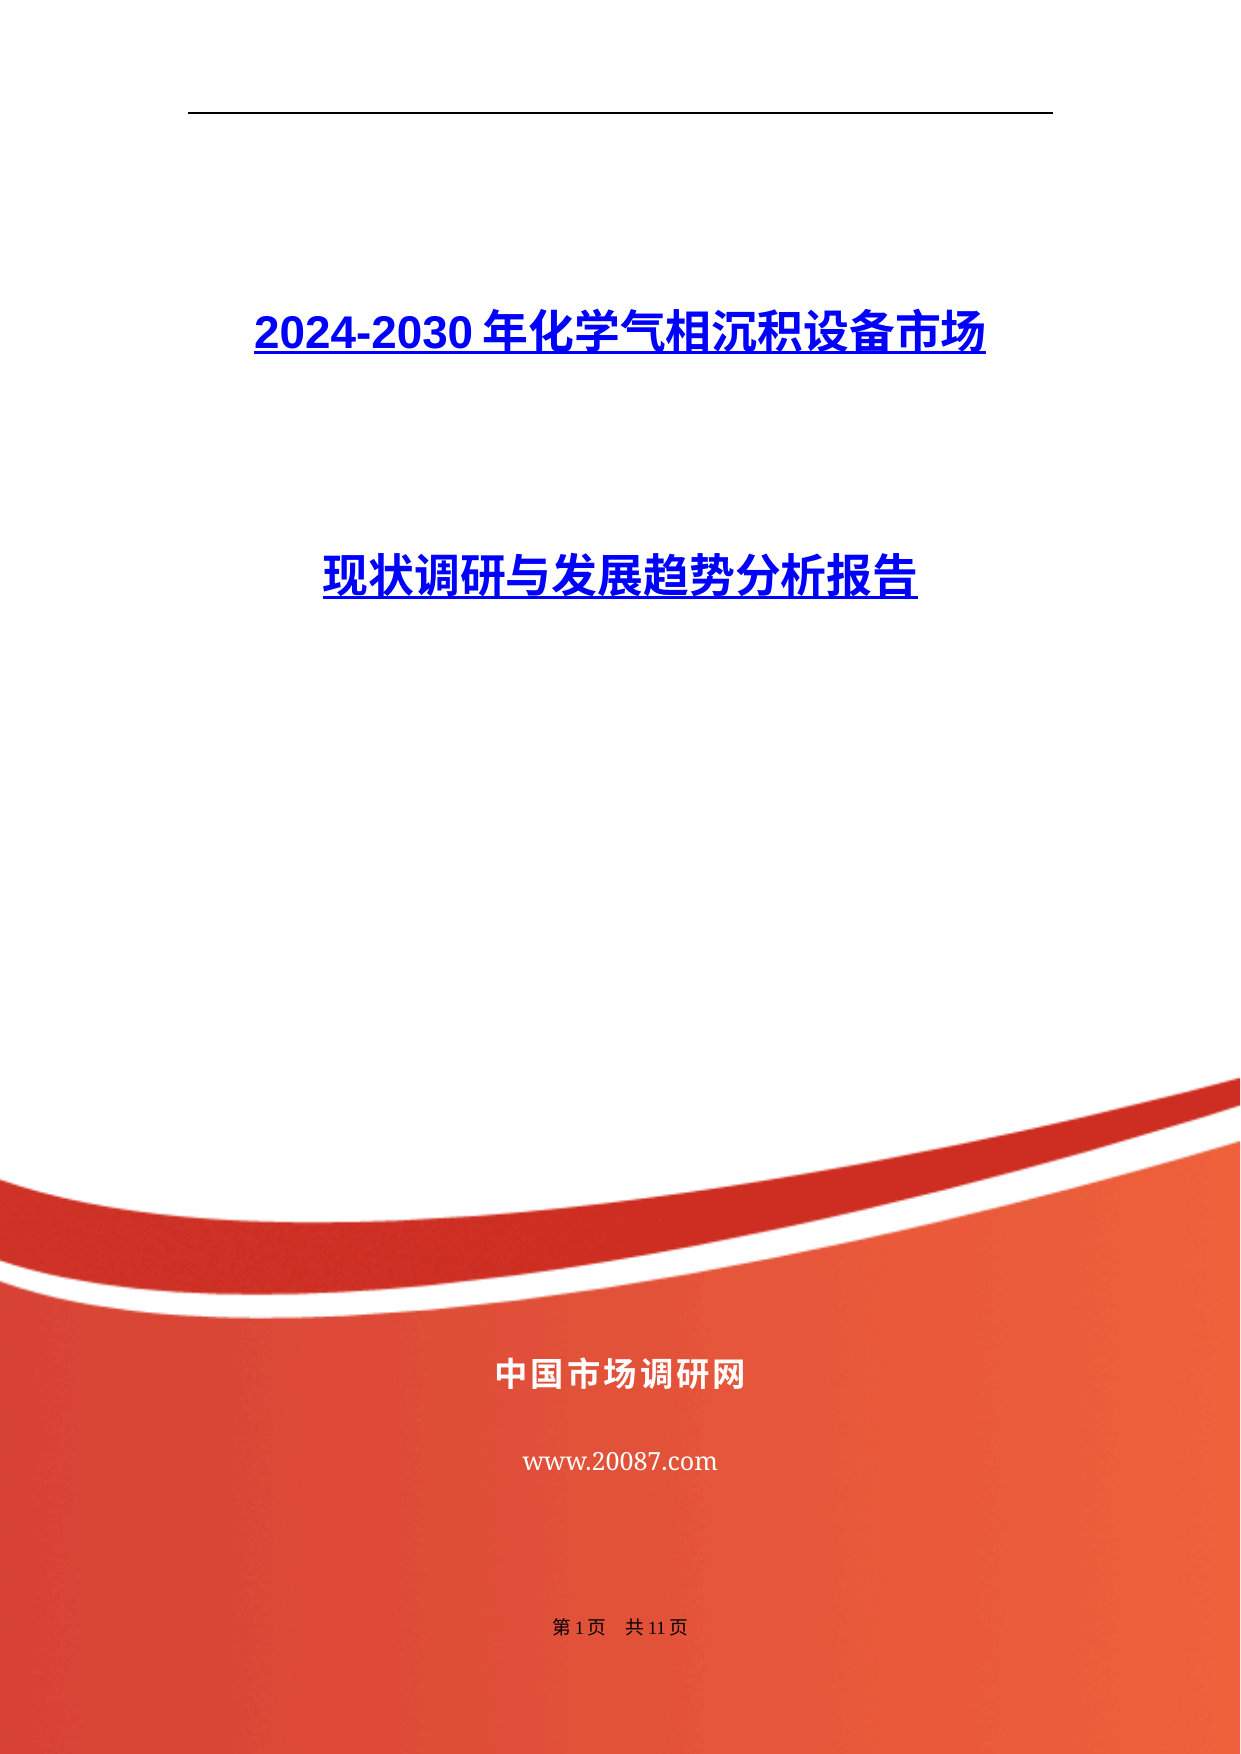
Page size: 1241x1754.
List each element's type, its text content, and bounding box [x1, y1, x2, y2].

subtitle 中国市场调研网 [187, 1339, 1053, 1404]
text www.20087.com [187, 1428, 1053, 1493]
table_header 2024-2030年化学气相沉积设备市场现状调研与发展趋势分析报告 [188, 207, 1053, 773]
picture [0, 1006, 1241, 1754]
